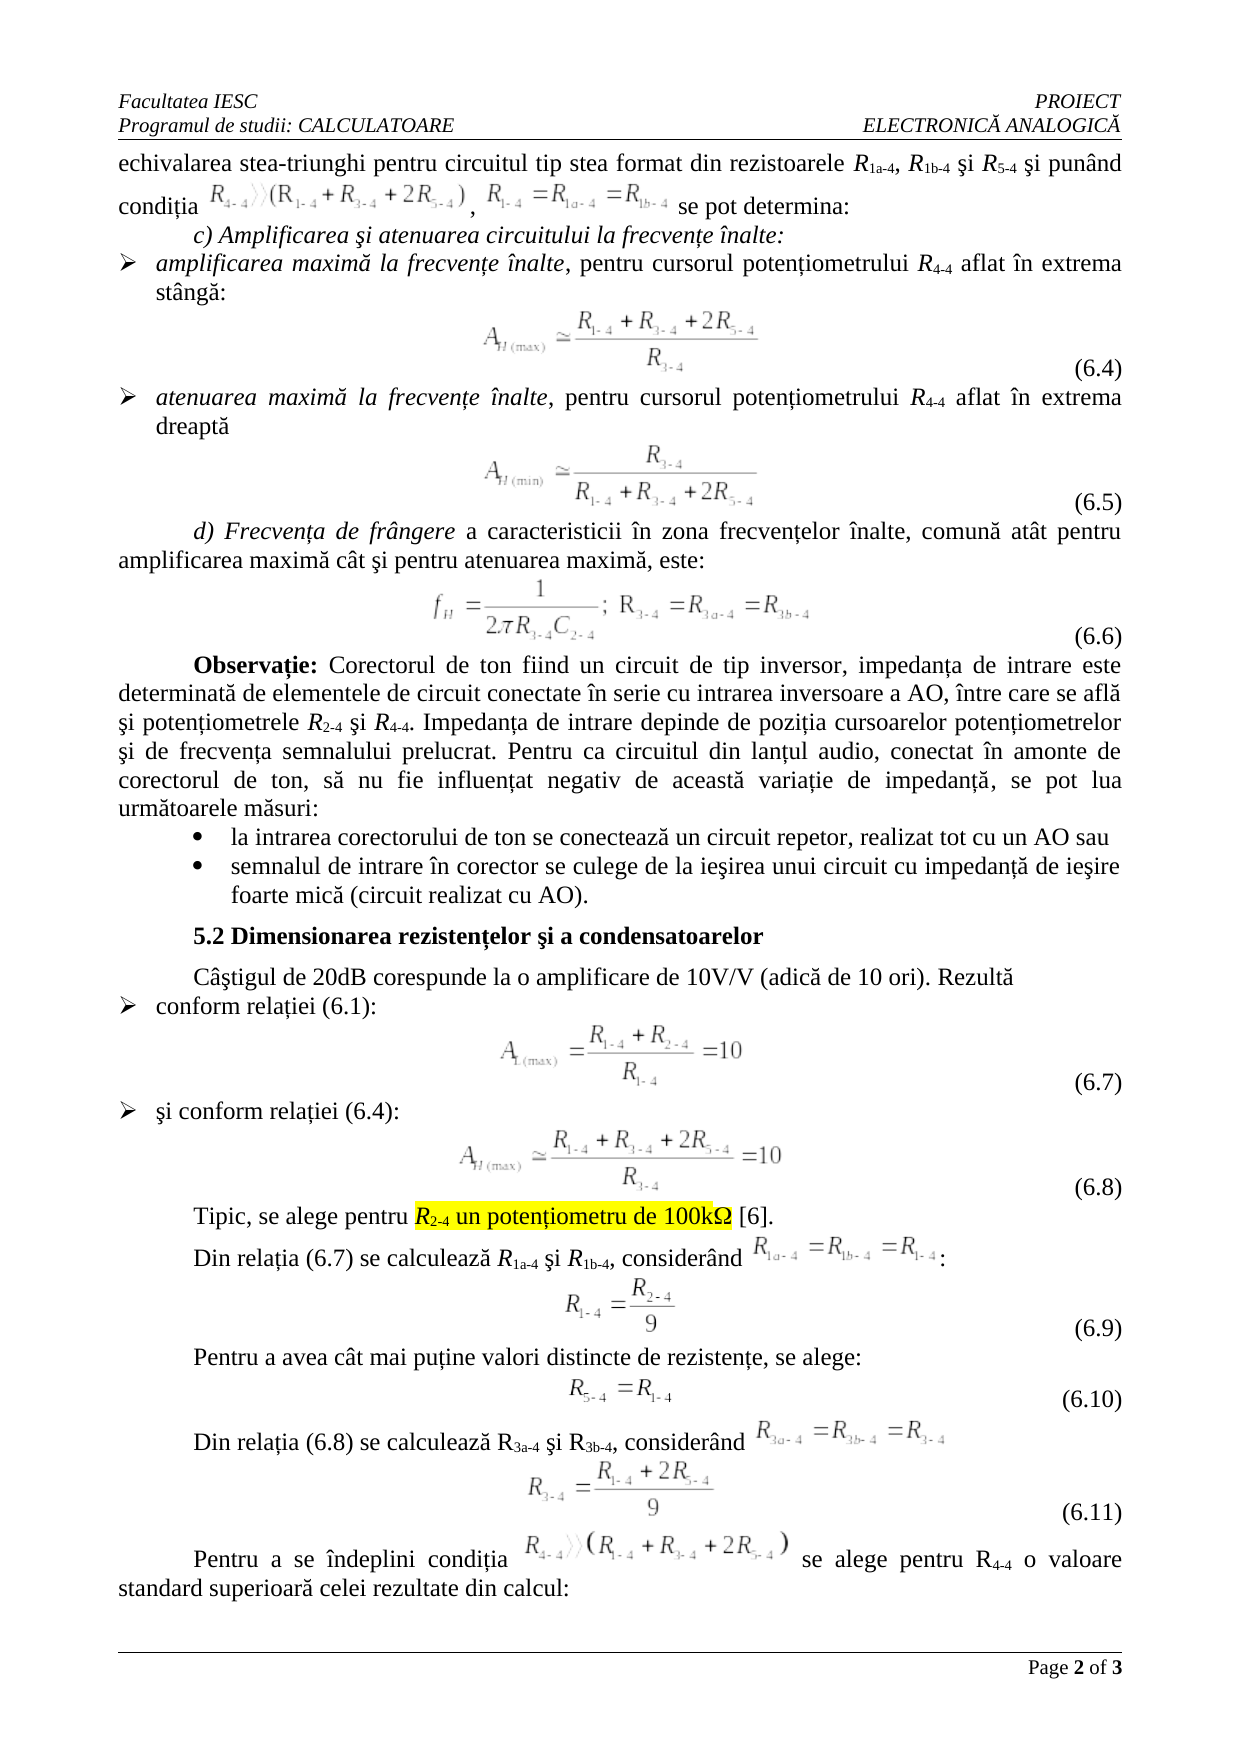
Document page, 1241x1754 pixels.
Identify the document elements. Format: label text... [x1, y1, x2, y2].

text Observație: Corectorul de ton fiind un circuit de tip inversor, impedanța de intrare este determinată de elementele de circuit conectate în serie cu intrarea inversoare a AO, între care se află şi potențiometrele R2-4 şi R4-4. Impedanța de intrare depinde de poziția cursoarelor potențiometrelor şi de frecvența semnalului prelucrat. Pentru ca circuitul din lanțul audio, conectat în amonte de corectorul de ton, să nu fie influențat negativ de această variație de impedanță, se pot lua următoarele măsuri: [118, 650, 1122, 822]
text d) Frecvența de frângere a caracteristicii în zona frecvențelor înalte, comună atât pentru amplificarea maximă cât şi pentru atenuarea maximă, este: [118, 516, 1122, 573]
text (6.9) [118, 1272, 1122, 1342]
text (6.10) [118, 1371, 1122, 1413]
text c) Amplificarea şi atenuarea circuitului la frecvențe înalte: [118, 220, 1122, 248]
text (6.4) [118, 306, 1122, 382]
text (6.5) [118, 440, 1122, 516]
text Tipic, se alege pentru R2-4 un potențiometru de 100k [6]. [118, 1201, 415, 1230]
text Din relația (6.7) se calculează R1a-4 şi R1b-4, considerând : [118, 1230, 1122, 1272]
text (6.6) [118, 573, 1122, 650]
text Pentru a avea cât mai puține valori distincte de rezistențe, se alege: [118, 1342, 1122, 1371]
text (6.7) [118, 1020, 1122, 1096]
text (6.11) [118, 1456, 1122, 1526]
subtitle Dimensionarea rezistențelor şi a condensatoarelor [155, 921, 1122, 950]
list conform relației (6.1): [118, 991, 1122, 1020]
text Câştigul de 20dB corespunde la o amplificare de 10V/V (adică de 10 ori). Rezultă [118, 962, 1122, 991]
list şi conform relației (6.4): [118, 1096, 1122, 1125]
list la intrarea corectorului de ton se conectează un circuit repetor, realizat tot cu un AO sau [193, 822, 1122, 851]
text Pentru a se îndeplini condiția se alege pentru R4-4 o valoare standard superioară celei rezultate din calcul: [118, 1526, 1122, 1602]
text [118, 148, 1122, 220]
text Tipic, se alege pentru R2-4 un potențiometru de 100k [6]. [713, 1201, 1122, 1230]
text Din relația (6.8) se calculează R3a-4 şi R3b-4, considerând [118, 1413, 1122, 1456]
text (6.8) [118, 1125, 1122, 1201]
list amplificarea maximă la frecvențe înalte, pentru cursorul potențiometrului R4-4 aflat în extrema stângă: [118, 248, 1122, 306]
list atenuarea maximă la frecvențe înalte, pentru cursorul potențiometrului R4-4 aflat în extrema dreaptă [118, 382, 1122, 440]
list semnalul de intrare în corector se culege de la ieşirea unui circuit cu impedanță de ieşire foarte mică (circuit realizat cu AO). [193, 851, 1122, 908]
